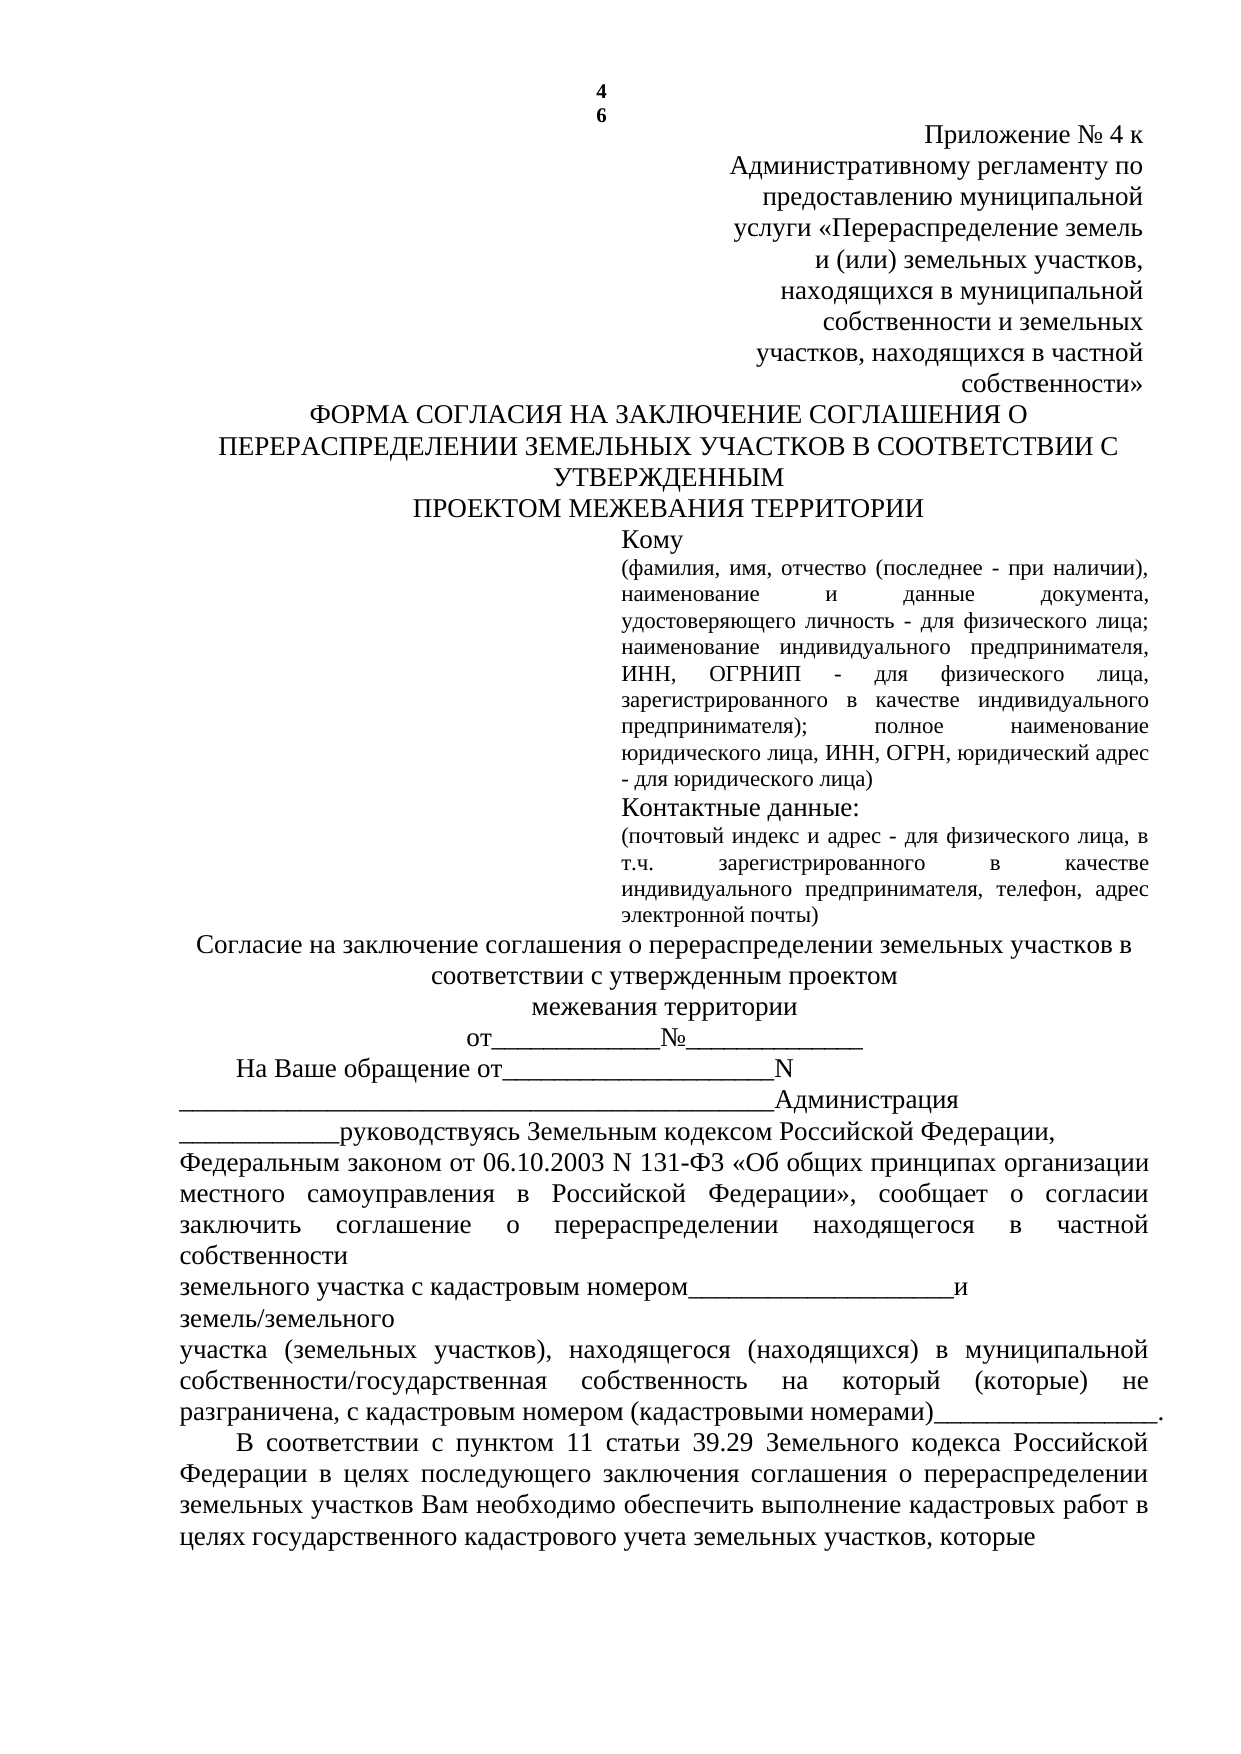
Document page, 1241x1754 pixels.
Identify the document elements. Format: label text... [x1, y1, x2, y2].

text Кому [621, 523, 1152, 554]
text ПЕРЕРАСПРЕДЕЛЕНИИ ЗЕМЕЛЬНЫХ УЧАСТКОВ В СООТВЕТСТВИИ С УТВЕРЖДЕННЫМ [186, 429, 1152, 492]
text Федеральным законом от 06.10.2003 N 131-Ф3 «Об общих принципах организации местного самоуправления в Российской Федерации», сообщает о согласии заключить соглашение о перераспределении находящегося в частной собственности [179, 1146, 1149, 1271]
text (почтовый индекс и адрес - для физического лица, в т.ч. зарегистрированного в качестве индивидуального предпринимателя, телефон, адрес электронной почты) [621, 822, 1149, 928]
text ПРОЕКТОМ МЕЖЕВАНИЯ ТЕРРИТОРИИ [186, 492, 1152, 523]
text земельного участка с кадастровым номером и земель/земельного [179, 1271, 1152, 1333]
text ФОРМА СОГЛАСИЯ НА ЗАКЛЮЧЕНИЕ СОГЛАШЕНИЯ О [186, 398, 1152, 429]
text участка (земельных участков), находящегося (находящихся) в муниципальной собственности/государственная собственность на который (которые) не разграничена, с кадастровым номером (кадастровыми номерами) . [179, 1333, 1149, 1426]
text На Ваше обращение от N Администрация [179, 1052, 1152, 1115]
text Согласие на заключение соглашения о перераспределении земельных участков в соответствии с утвержденным проектом [177, 928, 1152, 990]
text руководствуясь Земельным кодексом Российской Федерации, [179, 1115, 1152, 1146]
text (фамилия, имя, отчество (последнее - при наличии), наименование и данные документа, удостоверяющего личность - для физического лица; наименование индивидуального предпринимателя, ИНН, ОГРНИП - для физического лица, зарегистрированного в качестве индивидуального предпринимателя); полное наименование юридического лица, ИНН, ОГРН, юридический адрес - для юридического лица) [621, 554, 1149, 791]
text В соответствии с пунктом 11 статьи 39.29 Земельного кодекса Российской Федерации в целях последующего заключения соглашения о перераспределении земельных участков Вам необходимо обеспечить выполнение кадастровых работ в целях государственного кадастрового учета земельных участков, которые [179, 1426, 1149, 1551]
text от № [177, 1021, 1152, 1052]
text межевания территории [177, 990, 1152, 1021]
text Контактные данные: [621, 791, 1152, 822]
text Приложение № 4 к Административному регламенту по предоставлению муниципальной услуги «Перераспределение земель и (или) земельных участков, находящихся в муниципальной собственности и земельных участков, находящихся в частной собственности» [721, 118, 1143, 398]
